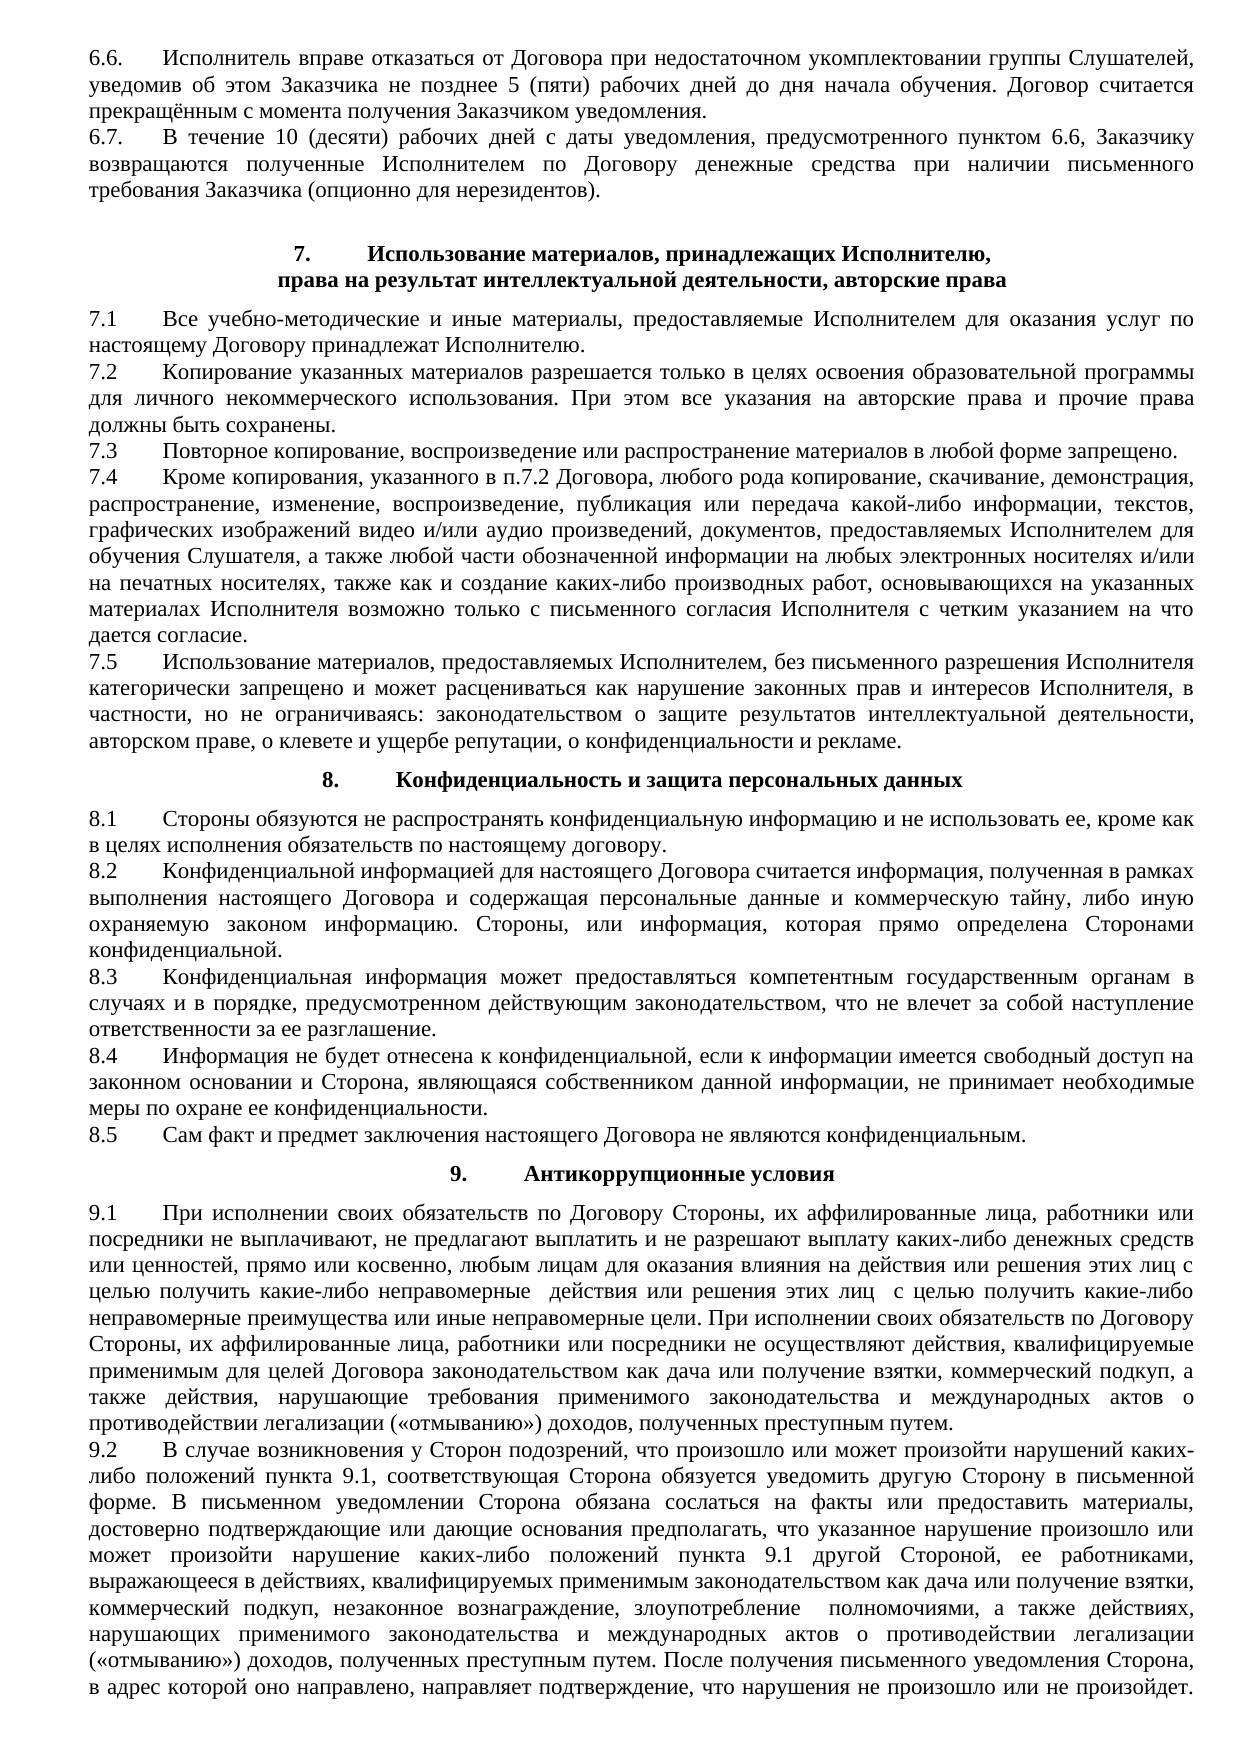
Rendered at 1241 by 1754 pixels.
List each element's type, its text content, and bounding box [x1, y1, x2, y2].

text 7.4 Кроме копирования, указанного в п.7.2 Договора, любого рода копирование, скачивание, демонстрация, распространение, изменение, воспроизведение, публикация или передача какой-либо информации, текстов, графических изображений видео и/или аудио произведений, документов, предоставляемых Исполнителем для обучения Слушателя, а также любой части обозначенной информации на любых электронных носителях и/или на печатных носителях, также как и создание каких-либо производных работ, основывающихся на указанных материалах Исполнителя возможно только с письменного согласия Исполнителя с четким указанием на что дается согласие. [89, 463, 1196, 648]
text 8.4 Информация не будет отнесена к конфиденциальной, если к информации имеется свободный доступ на законном основании и Сторона, являющаяся собственником данной информации, не принимает необходимые меры по охране ее конфиденциальности. [89, 1042, 1196, 1121]
text права на результат интеллектуальной деятельности, авторские права [89, 266, 1196, 293]
text 7.3 Повторное копирование, воспроизведение или распространение материалов в любой форме запрещено. [89, 437, 1196, 463]
text 7.2 Копирование указанных материалов разрешается только в целях освоения образовательной программы для личного некоммерческого использования. При этом все указания на авторские права и прочие права должны быть сохранены. [89, 358, 1196, 437]
text 8.5 Сам факт и предмет заключения настоящего Договора не являются конфиденциальным. [89, 1121, 1196, 1147]
text 8.3 Конфиденциальная информация может предоставляться компетентным государственным органам в случаях и в порядке, предусмотренном действующим законодательством, что не влечет за собой наступление ответственности за ее разглашение. [89, 963, 1196, 1042]
text 6.6. Исполнитель вправе отказаться от Договора при недостаточном укомплектовании группы Слушателей, уведомив об этом Заказчика не позднее 5 (пяти) рабочих дней до дня начала обучения. Договор считается прекращённым с момента получения Заказчиком уведомления. [89, 44, 1196, 123]
text 8.2 Конфиденциальной информацией для настоящего Договора считается информация, полученная в рамках выполнения настоящего Договора и содержащая персональные данные и коммерческую тайну, либо иную охраняемую законом информацию. Стороны, или информация, которая прямо определена Сторонами конфиденциальной. [89, 857, 1196, 963]
text 9.1 При исполнении своих обязательств по Договору Стороны, их аффилированные лица, работники или посредники не выплачивают, не предлагают выплатить и не разрешают выплату каких-либо денежных средств или ценностей, прямо или косвенно, любым лицам для оказания влияния на действия или решения этих лиц с целью получить какие-либо неправомерные действия или решения этих лиц с целью получить какие-либо неправомерные преимущества или иные неправомерные цели. При исполнении своих обязательств по Договору Стороны, их аффилированные лица, работники или посредники не осуществляют действия, квалифицируемые применимым для целей Договора законодательством как дача или получение взятки, коммерческий подкуп, а также действия, нарушающие требования применимого законодательства и международных актов о противодействии легализации («отмыванию») доходов, полученных преступным путем. [89, 1198, 1196, 1436]
list Конфиденциальность и защита персональных данных [89, 766, 1196, 792]
list Антикоррупционные условия [89, 1160, 1196, 1186]
text 6.7. В течение 10 (десяти) рабочих дней с даты уведомления, предусмотренного пунктом 6.6, Заказчику возвращаются полученные Исполнителем по Договору денежные средства при наличии письменного требования Заказчика (опционно для нерезидентов). [89, 123, 1196, 202]
text 7.5 Использование материалов, предоставляемых Исполнителем, без письменного разрешения Исполнителя категорически запрещено и может расцениваться как нарушение законных прав и интересов Исполнителя, в частности, но не ограничиваясь: законодательством о защите результатов интеллектуальной деятельности, авторском праве, о клевете и ущербе репутации, о конфиденциальности и рекламе. [89, 648, 1196, 753]
text 8.1 Стороны обязуются не распространять конфиденциальную информацию и не использовать ее, кроме как в целях исполнения обязательств по настоящему договору. [89, 804, 1196, 857]
list Использование материалов, принадлежащих Исполнителю, [89, 240, 1196, 266]
text 7.1 Все учебно-методические и иные материалы, предоставляемые Исполнителем для оказания услуг по настоящему Договору принадлежат Исполнителю. [89, 305, 1196, 358]
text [89, 1436, 1196, 1699]
